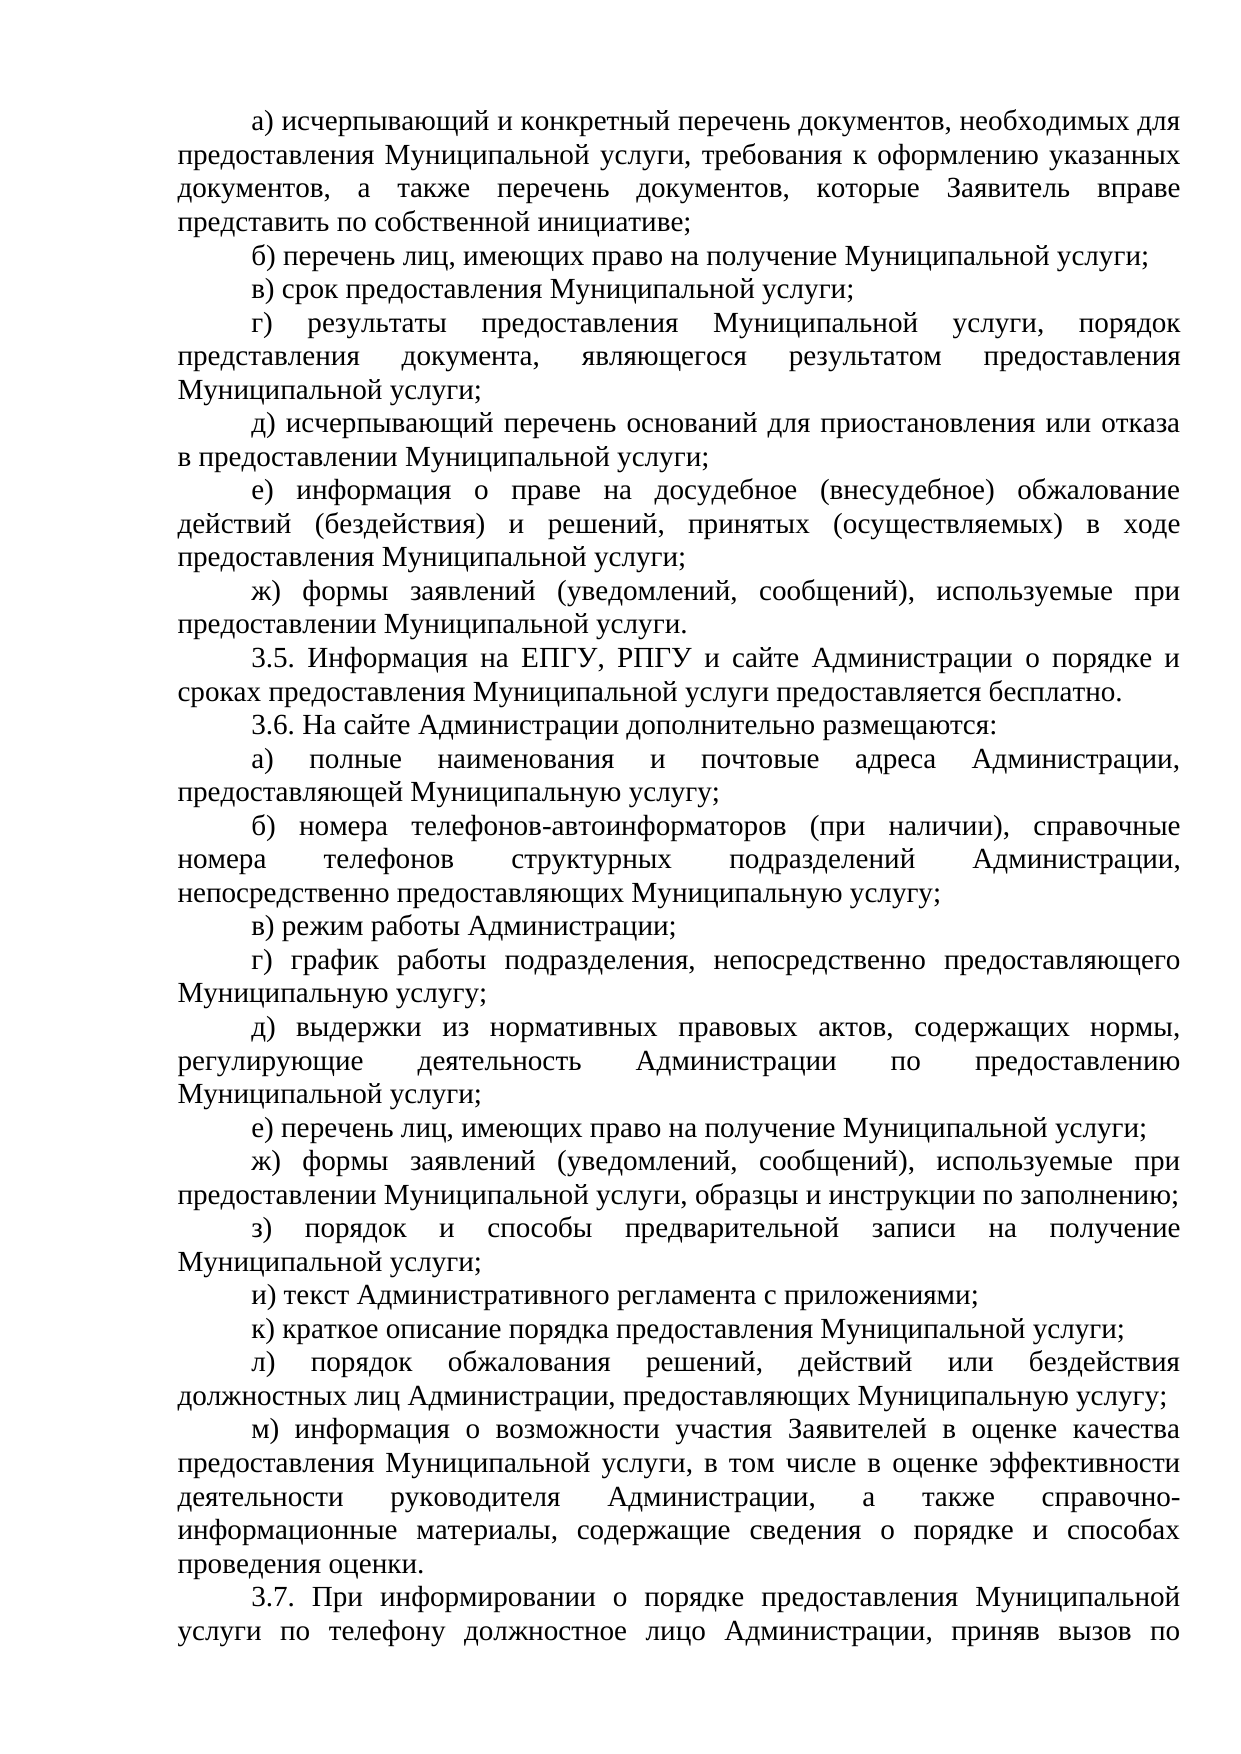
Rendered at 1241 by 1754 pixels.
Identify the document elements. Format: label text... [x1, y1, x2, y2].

text д) выдержки из нормативных правовых актов, содержащих нормы, регулирующие деятельность Администрации по предоставлению Муниципальной услуги; [177, 1009, 1181, 1110]
text ж) формы заявлений (уведомлений, сообщений), используемые при предоставлении Муниципальной услуги. [177, 573, 1181, 640]
text в) режим работы Администрации; [177, 908, 1181, 942]
text м) информация о возможности участия Заявителей в оценке качества предоставления Муниципальной услуги, в том числе в оценке эффективности деятельности руководителя Администрации, а также справочно-информационные материалы, содержащие сведения о порядке и способах проведения оценки. [177, 1412, 1181, 1579]
text л) порядок обжалования решений, действий или бездействия должностных лиц Администрации, предоставляющих Муниципальную услугу; [177, 1344, 1181, 1412]
text ж) формы заявлений (уведомлений, сообщений), используемые при предоставлении Муниципальной услуги, образцы и инструкции по заполнению; [177, 1143, 1181, 1210]
text 3.5. Информация на ЕПГУ, РПГУ и сайте Администрации о порядке и сроках предоставления Муниципальной услуги предоставляется бесплатно. [177, 640, 1181, 707]
text з) порядок и способы предварительной записи на получение Муниципальной услуги; [177, 1210, 1181, 1277]
text и) текст Административного регламента с приложениями; [177, 1277, 1181, 1311]
text а) полные наименования и почтовые адреса Администрации, предоставляющей Муниципальную услугу; [177, 741, 1181, 808]
text а) исчерпывающий и конкретный перечень документов, необходимых для предоставления Муниципальной услуги, требования к оформлению указанных документов, а также перечень документов, которые Заявитель вправе представить по собственной инициативе; [177, 103, 1181, 238]
text к) краткое описание порядка предоставления Муниципальной услуги; [177, 1311, 1181, 1344]
text е) перечень лиц, имеющих право на получение Муниципальной услуги; [177, 1110, 1181, 1143]
text е) информация о праве на досудебное (внесудебное) обжалование действий (бездействия) и решений, принятых (осуществляемых) в ходе предоставления Муниципальной услуги; [177, 472, 1181, 573]
text в) срок предоставления Муниципальной услуги; [177, 271, 1181, 305]
text б) перечень лиц, имеющих право на получение Муниципальной услуги; [177, 238, 1181, 271]
text г) результаты предоставления Муниципальной услуги, порядок представления документа, являющегося результатом предоставления Муниципальной услуги; [177, 305, 1181, 405]
text д) исчерпывающий перечень оснований для приостановления или отказа в предоставлении Муниципальной услуги; [177, 405, 1181, 472]
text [177, 1579, 1181, 1646]
text г) график работы подразделения, непосредственно предоставляющего Муниципальную услугу; [177, 942, 1181, 1009]
text 3.6. На сайте Администрации дополнительно размещаются: [177, 707, 1181, 741]
text б) номера телефонов-автоинформаторов (при наличии), справочные номера телефонов структурных подразделений Администрации, непосредственно предоставляющих Муниципальную услугу; [177, 808, 1181, 908]
